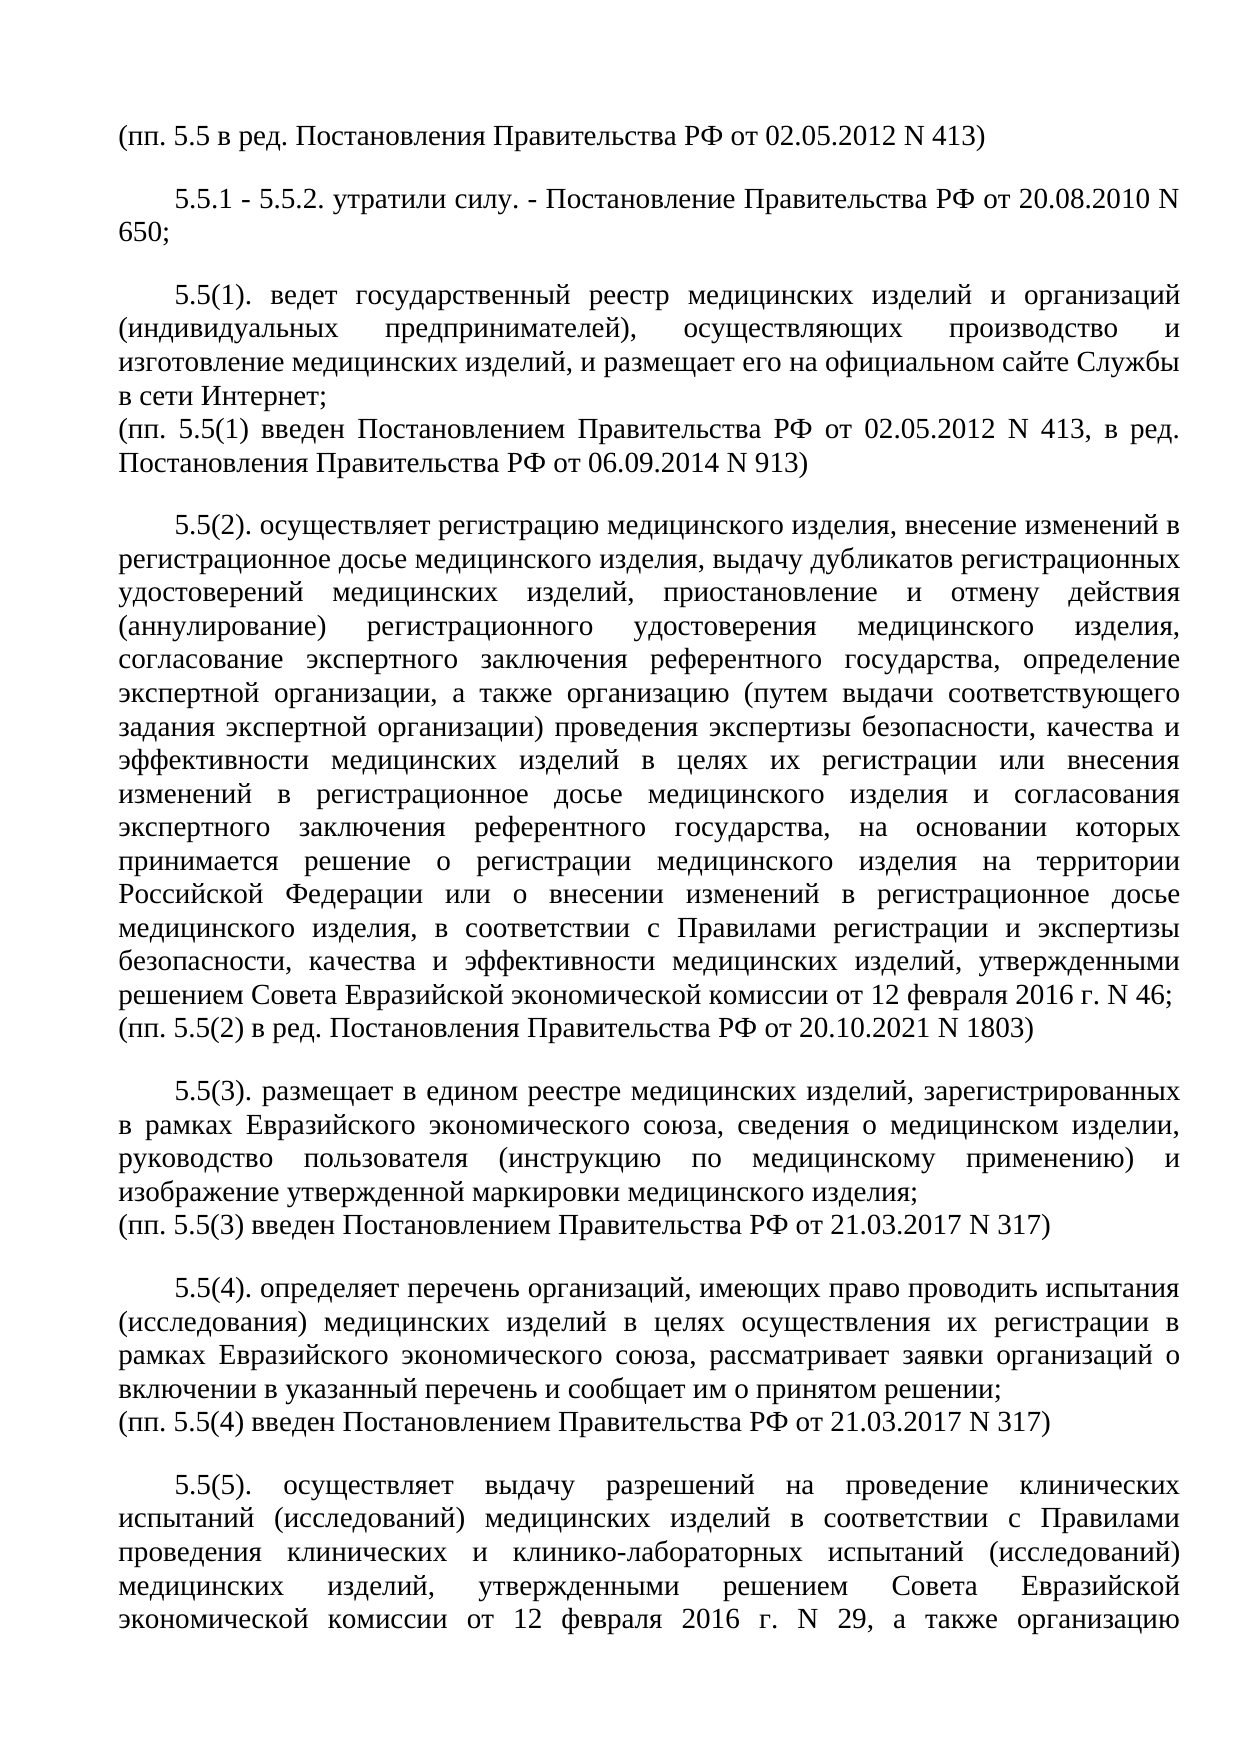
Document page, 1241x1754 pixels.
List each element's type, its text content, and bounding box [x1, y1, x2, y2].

text 5.5(3). размещает в едином реестре медицинских изделий, зарегистрированных в рамках Евразийского экономического союза, сведения о медицинском изделии, руководство пользователя (инструкцию по медицинскому применению) и изображение утвержденной маркировки медицинского изделия; [118, 1073, 1181, 1207]
text 5.5(4). определяет перечень организаций, имеющих право проводить испытания (исследования) медицинских изделий в целях осуществления их регистрации в рамках Евразийского экономического союза, рассматривает заявки организаций о включении в указанный перечень и сообщает им о принятом решении; [118, 1270, 1181, 1404]
text 5.5(1). ведет государственный реестр медицинских изделий и организаций (индивидуальных предпринимателей), осуществляющих производство и изготовление медицинских изделий, и размещает его на официальном сайте Службы в сети Интернет; [118, 277, 1181, 411]
text (пп. 5.5(1) введен Постановлением Правительства РФ от 02.05.2012 N 413, в ред. Постановления Правительства РФ от 06.09.2014 N 913) [118, 411, 1181, 478]
text (пп. 5.5(3) введен Постановлением Правительства РФ от 21.03.2017 N 317) [118, 1207, 1181, 1241]
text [118, 1467, 1181, 1635]
text (пп. 5.5(4) введен Постановлением Правительства РФ от 21.03.2017 N 317) [118, 1404, 1181, 1438]
text (пп. 5.5(2) в ред. Постановления Правительства РФ от 20.10.2021 N 1803) [118, 1011, 1181, 1044]
text 5.5(2). осуществляет регистрацию медицинского изделия, внесение изменений в регистрационное досье медицинского изделия, выдачу дубликатов регистрационных удостоверений медицинских изделий, приостановление и отмену действия (аннулирование) регистрационного удостоверения медицинского изделия, согласование экспертного заключения референтного государства, определение экспертной организации, а также организацию (путем выдачи соответствующего задания экспертной организации) проведения экспертизы безопасности, качества и эффективности медицинских изделий в целях их регистрации или внесения изменений в регистрационное досье медицинского изделия и согласования экспертного заключения референтного государства, на основании которых принимается решение о регистрации медицинского изделия на территории Российской Федерации или о внесении изменений в регистрационное досье медицинского изделия, в соответствии с Правилами регистрации и экспертизы безопасности, качества и эффективности медицинских изделий, утвержденными решением Совета Евразийской экономической комиссии от 12 февраля 2016 г. N 46; [118, 507, 1181, 1011]
text 5.5.1 - 5.5.2. утратили силу. - Постановление Правительства РФ от 20.08.2010 N 650; [118, 181, 1181, 248]
text (пп. 5.5 в ред. Постановления Правительства РФ от 02.05.2012 N 413) [118, 118, 1181, 152]
